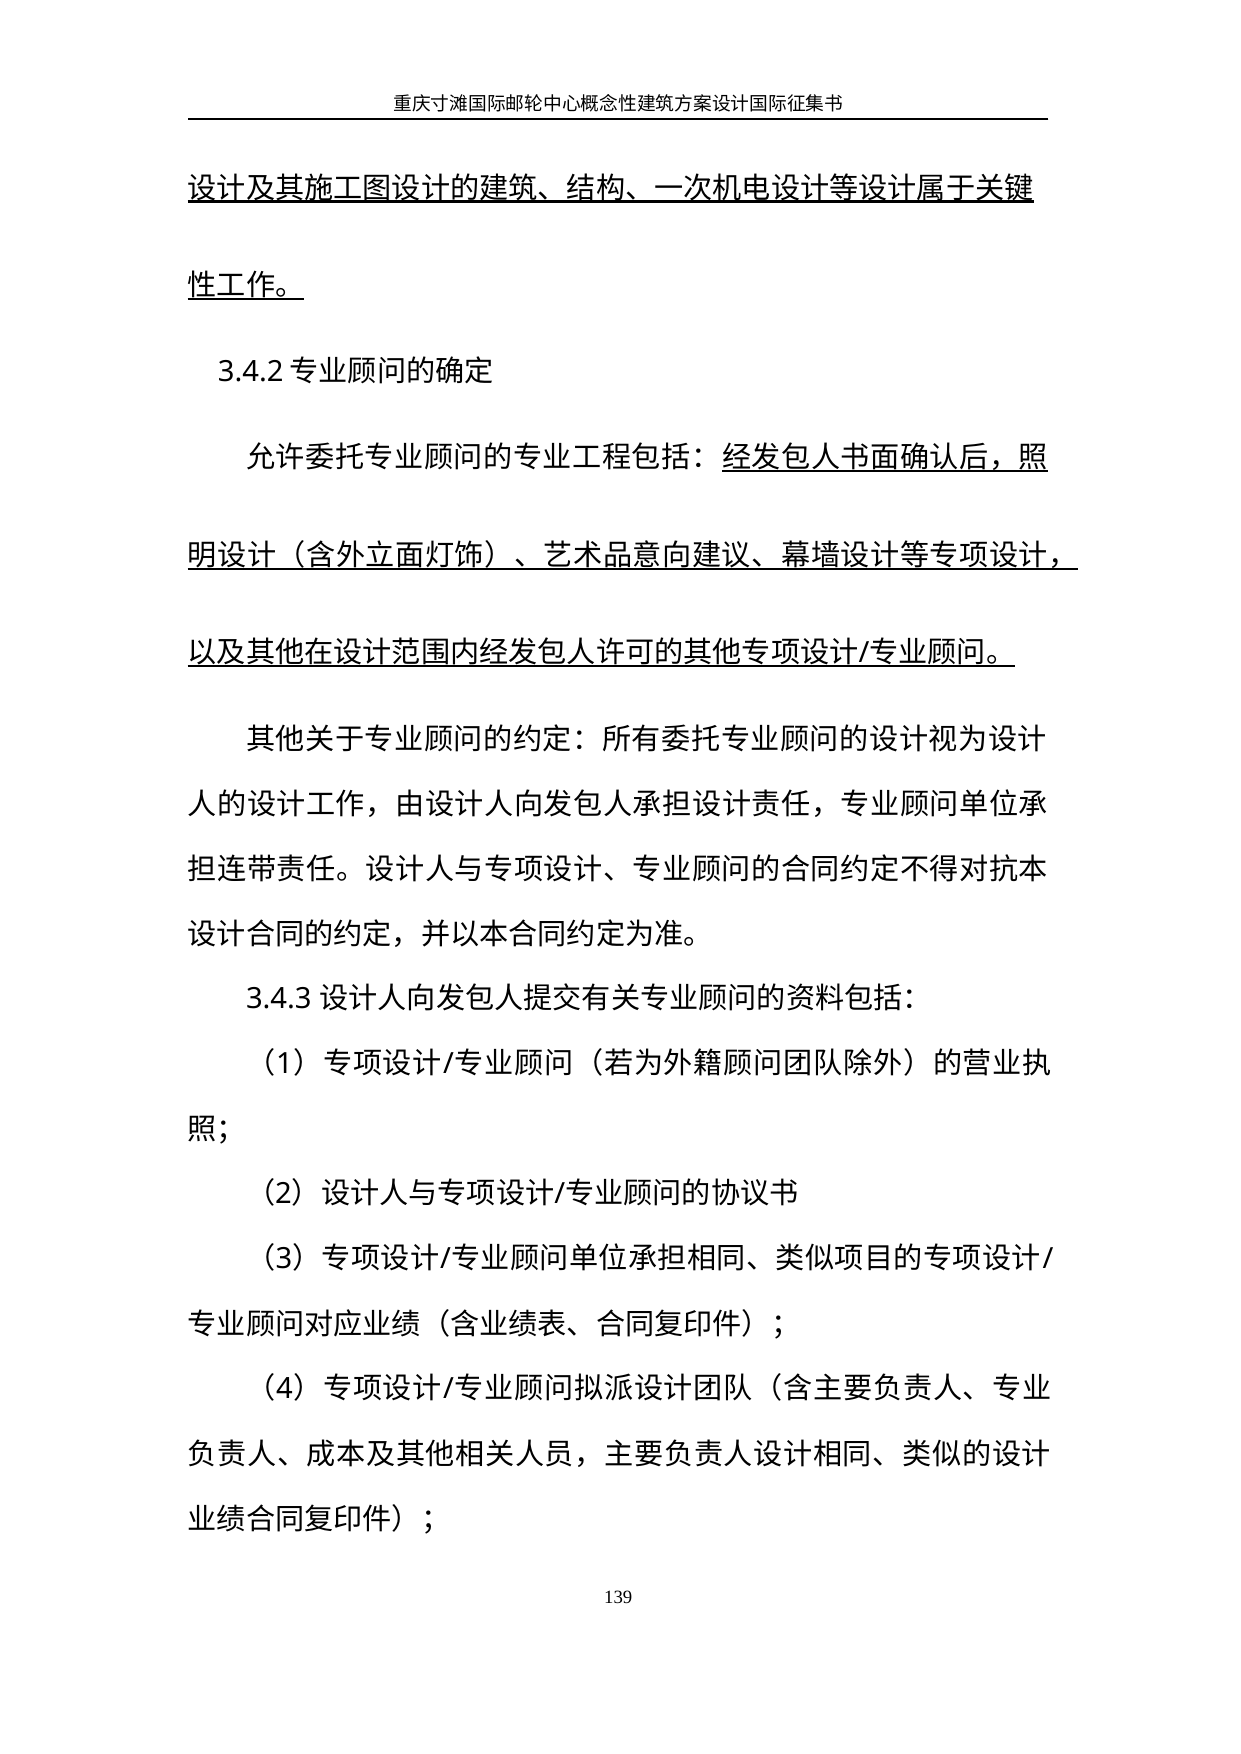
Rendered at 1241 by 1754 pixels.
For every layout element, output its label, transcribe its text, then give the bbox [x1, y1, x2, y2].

text 其他关于专业顾问的约定：所有委托专业顾问的设计视为设计人的设计工作，由设计人向发包人承担设计责任，专业顾问单位承担连带责任。设计人与专项设计、专业顾问的合同约定不得对抗本设计合同的约定，并以本合同约定为准。 [187, 704, 1048, 964]
text 3.4.2专业顾问的确定 [187, 337, 1048, 402]
text （1）专项设计/专业顾问（若为外籍顾问团队除外）的营业执照； [187, 1029, 1053, 1159]
text 允许委托专业顾问的专业工程包括：经发包人书面确认后，照明设计（含外立面灯饰）、艺术品意向建议、幕墙设计等专项设计，以及其他在设计范围内经发包人许可的其他专项设计/专业顾问。 [187, 423, 1048, 568]
text 允许委托专业顾问的专业工程包括：经发包人书面确认后，照明设计（含外立面灯饰）、艺术品意向建议、幕墙设计等专项设计，以及其他在设计范围内经发包人许可的其他专项设计/专业顾问。 [187, 569, 1048, 683]
text 3.4.3 设计人向发包人提交有关专业顾问的资料包括： [187, 964, 1053, 1029]
text （3）专项设计/专业顾问单位承担相同、类似项目的专项设计/专业顾问对应业绩（含业绩表、合同复印件）； [187, 1224, 1053, 1354]
text （4）专项设计/专业顾问拟派设计团队（含主要负责人、专业负责人、成本及其他相关人员，主要负责人设计相同、类似的设计业绩合同复印件）； [187, 1354, 1053, 1549]
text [187, 153, 1048, 315]
text （2）设计人与专项设计/专业顾问的协议书 [187, 1159, 1053, 1224]
